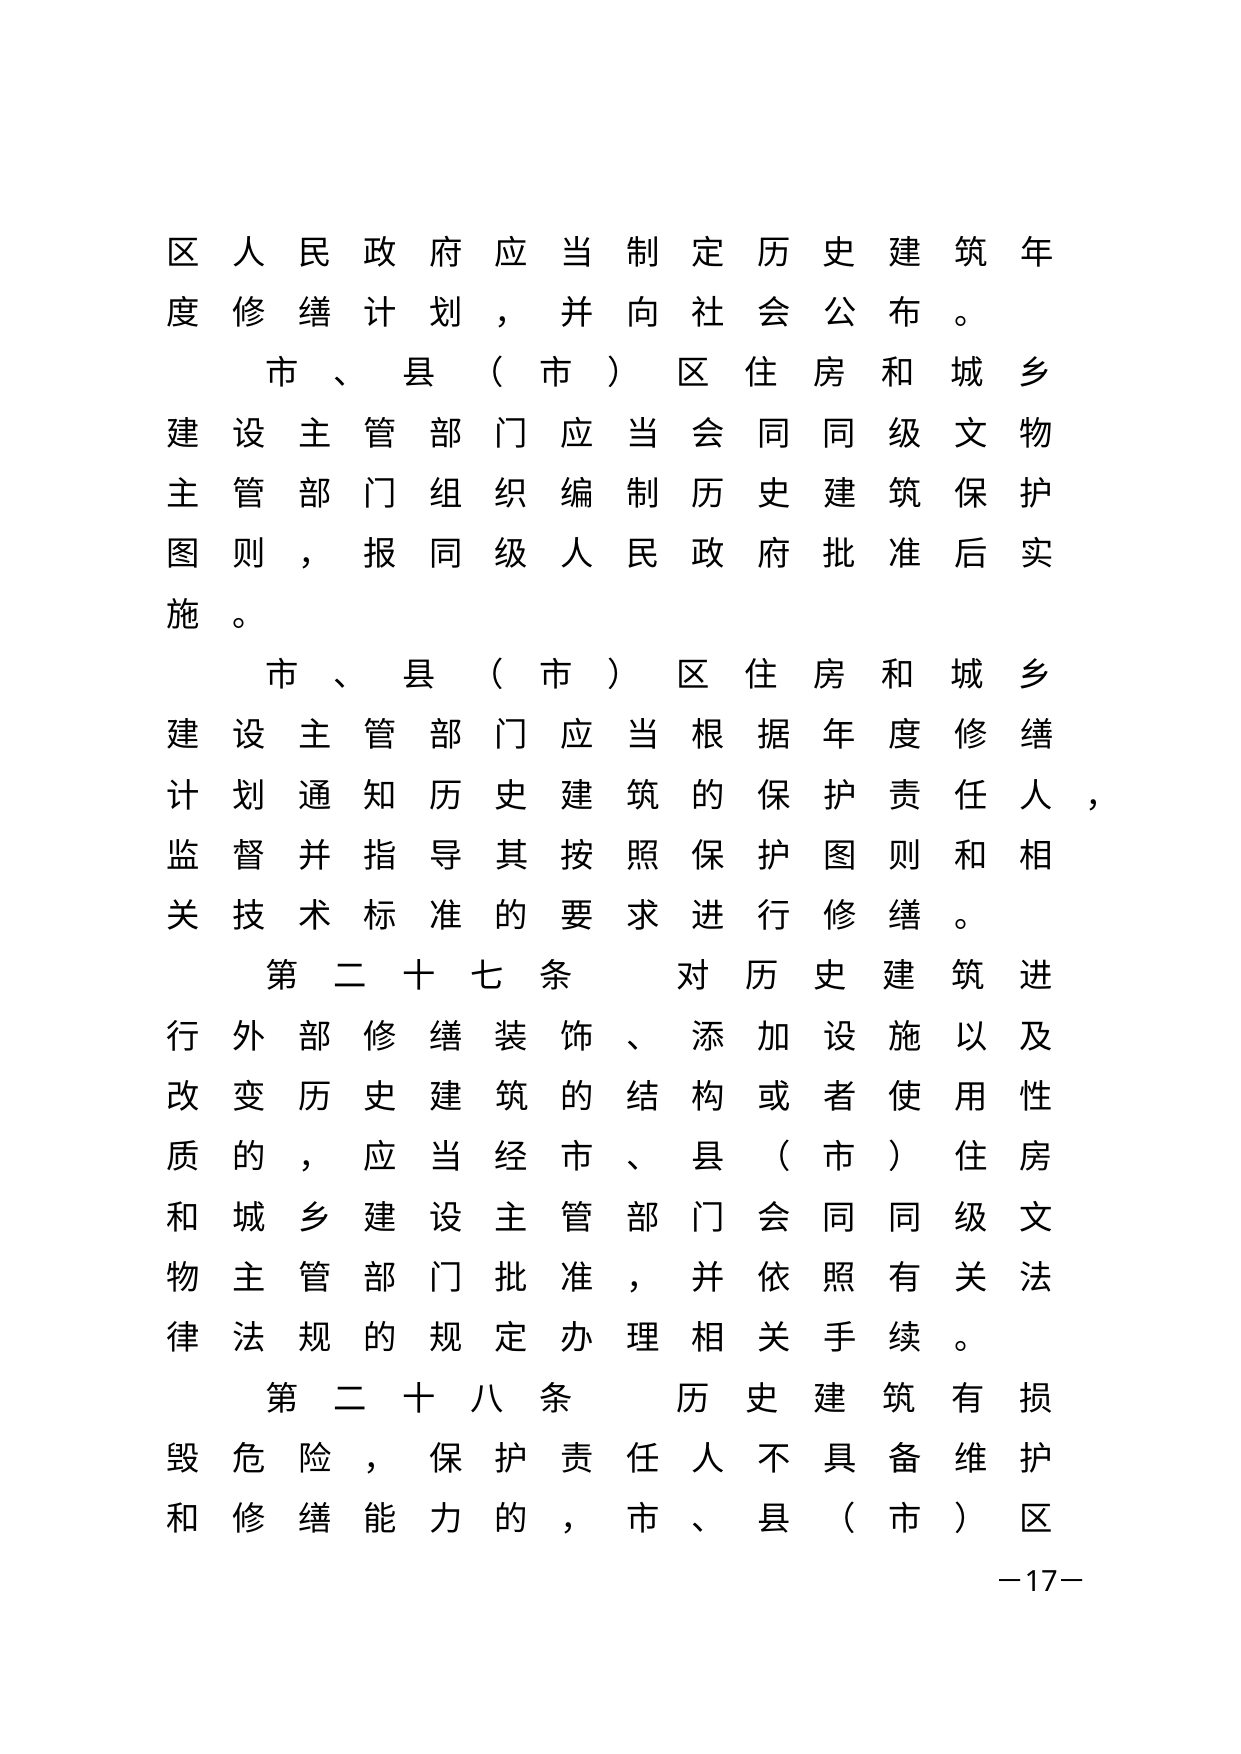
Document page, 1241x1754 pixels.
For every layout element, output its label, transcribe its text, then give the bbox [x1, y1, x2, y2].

text 第二十七条 对历史建筑进行外部修缮装饰、添加设施以及改变历史建筑的结构或者使用性质的，应当经市、县（市）住房和城乡建设主管部门会同同级文物主管部门批准，并依照有关法律法规的规定办理相关手续。 [167, 943, 1085, 1365]
text 第二十八条 历史建筑有损毁危险，保护责任人不具备维护和修缮能力的，市、县（市）区人民政府应当及时采取保护措施；保护责任人具备维护和修缮能力但拒绝履行维护和修缮义务的，市、县（市）区人民政府应当采取措施排除危险，所需费用由保护责任人承担。 [167, 1365, 1085, 1546]
text 市、县（市）区住房和城乡建设主管部门应当会同同级文物主管部门组织编制历史建筑保护图则，报同级人民政府批准后实施。 [167, 340, 1085, 642]
text 市、县（市）区住房和城乡建设主管部门应当根据年度修缮计划通知历史建筑的保护责任人，监督并指导其按照保护图则和相关技术标准的要求进行修缮。 [167, 642, 1085, 943]
text 第二十六条 市、县（市）区人民政府应当制定历史建筑年度修缮计划，并向社会公布。 [167, 219, 1085, 340]
